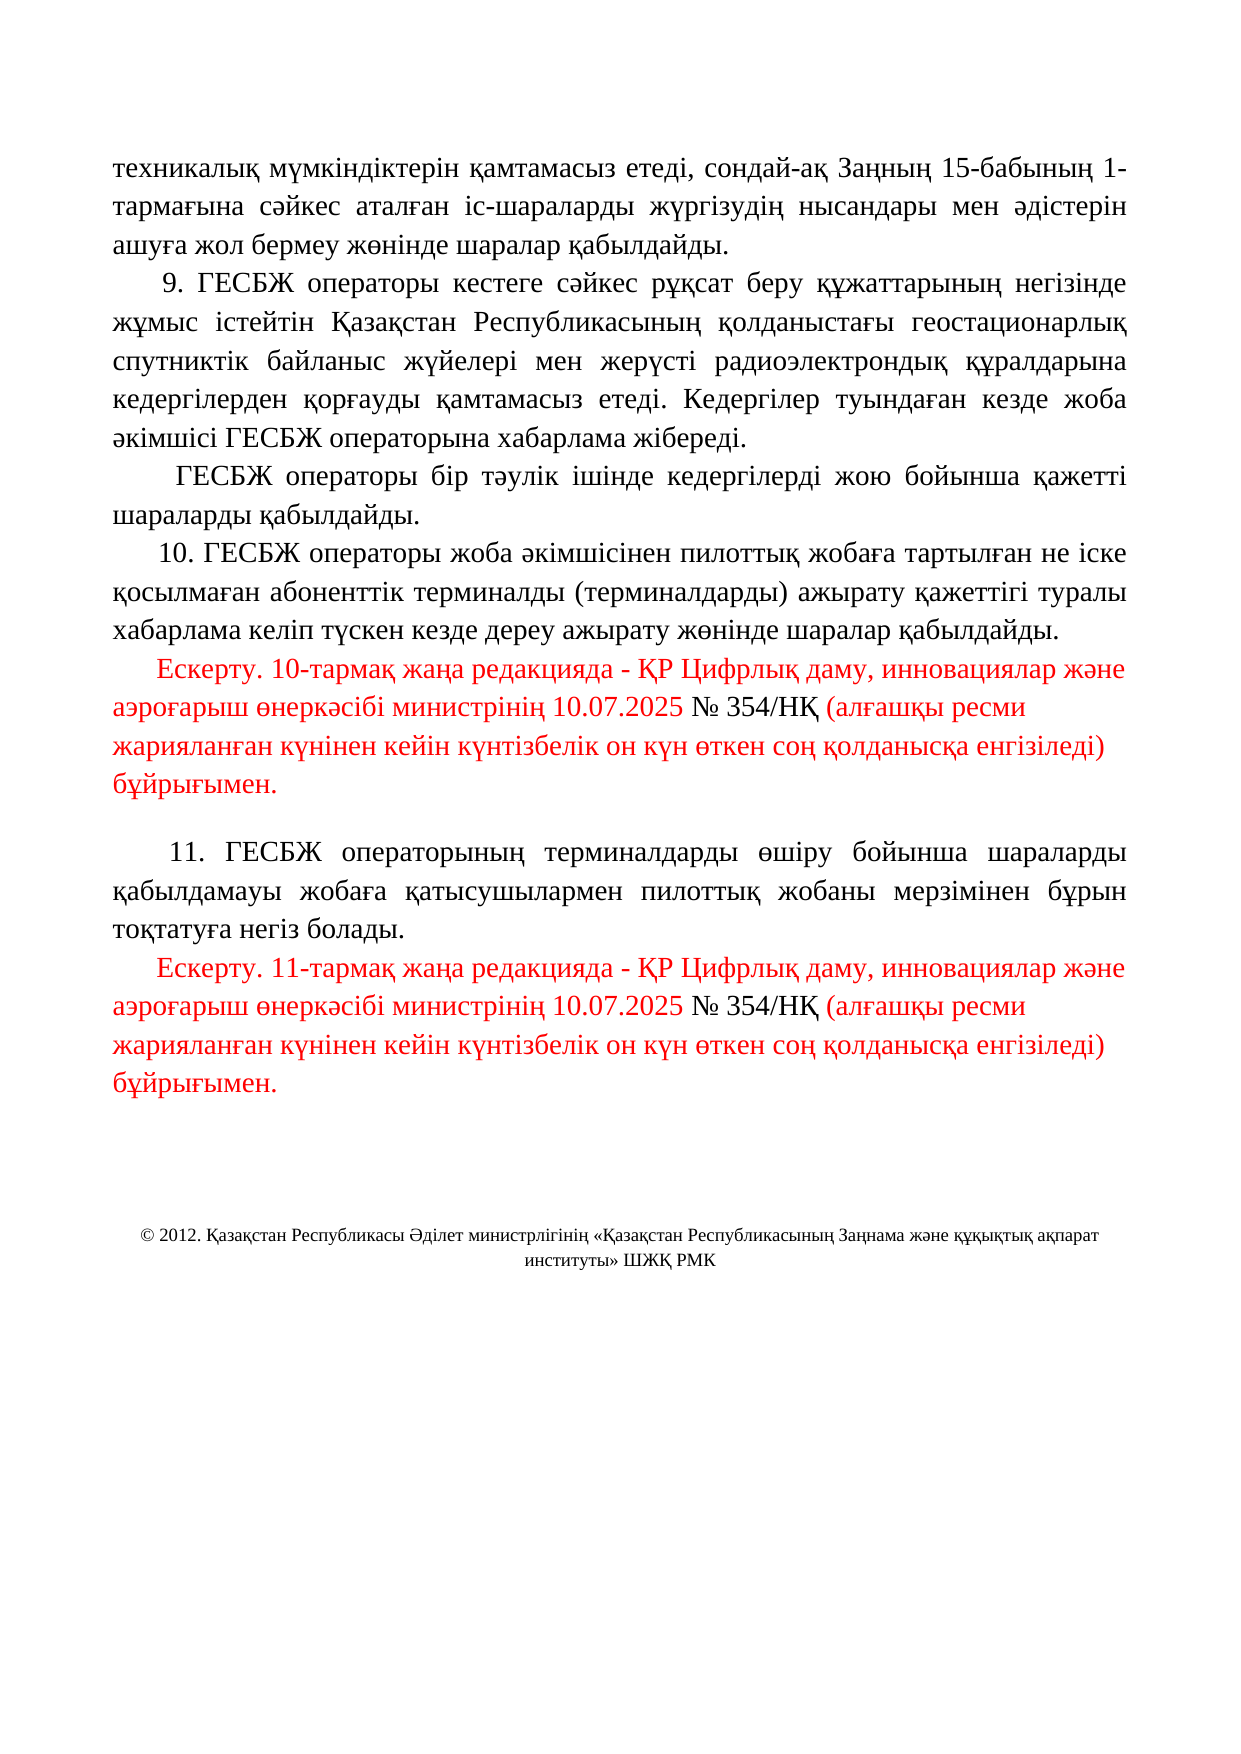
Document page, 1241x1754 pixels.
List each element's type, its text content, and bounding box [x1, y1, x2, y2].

text ГЕСБЖ операторы бір тәулік ішінде кедергілерді жою бойынша қажетті шараларды қабылдайды. [112, 458, 1128, 530]
text 11. ГЕСБЖ операторының терминалдарды өшіру бойынша шараларды қабылдамауы жобаға қатысушылармен пилоттық жобаны мерзімінен бұрын тоқтатуға негіз болады. [112, 834, 1128, 945]
text 10. ГЕСБЖ операторы жоба әкімшісінен пилоттық жобаға тартылған не іске қосылмаған абоненттік терминалды (терминалдарды) ажырату қажеттігі туралы хабарлама келіп түскен кезде дереу ажырату жөнінде шаралар қабылдайды. [112, 535, 1128, 646]
text © 2012. Қазақстан Республикасы Әділет министрлігінің «Қазақстан Республикасының Заңнама және құқықтық ақпарат институты» ШЖҚ РМК [112, 1224, 1128, 1270]
text 9. ГЕСБЖ операторы кестеге сәйкес рұқсат беру құжаттарының негізінде жұмыс істейтін Қазақстан Республикасының қолданыстағы геостационарлық спутниктік байланыс жүйелері мен жерүсті радиоэлектрондық құралдарына кедергілерден қорғауды қамтамасыз етеді. Кедергілер туындаған кезде жоба әкімшісі ГЕСБЖ операторына хабарлама жібереді. [112, 266, 1128, 453]
text Ескерту. 11-тармақ жаңа редакцияда - ҚР Цифрлық даму, инновациялар және аэроғарыш өнеркәсібі министрінің 10.07.2025 № 354/НҚ (алғашқы ресми жарияланған күнінен кейін күнтізбелік он күн өткен соң қолданысқа енгізіледі) бұйрығымен. [112, 950, 1128, 1129]
text Ескерту. 10-тармақ жаңа редакцияда - ҚР Цифрлық даму, инновациялар және аэроғарыш өнеркәсібі министрінің 10.07.2025 № 354/НҚ (алғашқы ресми жарияланған күнінен кейін күнтізбелік он күн өткен соң қолданысқа енгізіледі) бұйрығымен. [112, 651, 1128, 830]
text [112, 150, 1128, 261]
